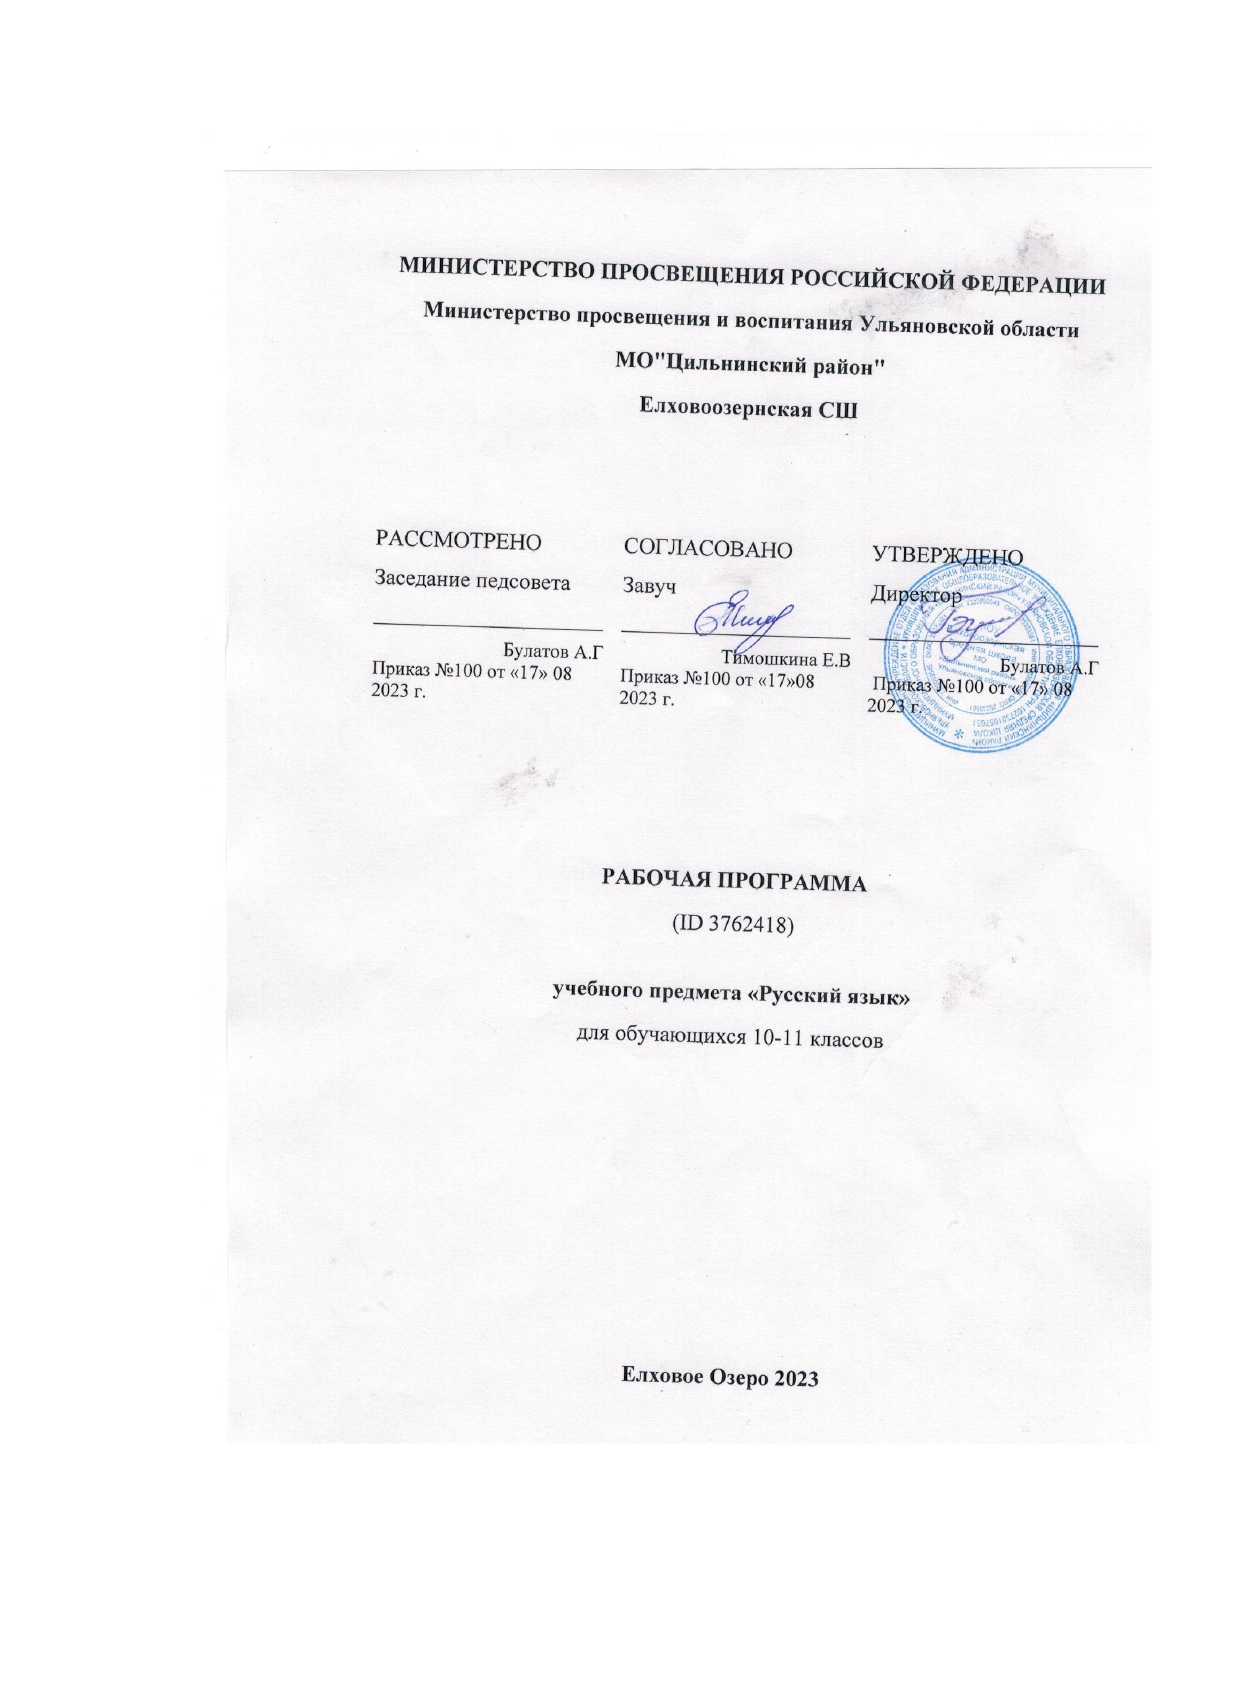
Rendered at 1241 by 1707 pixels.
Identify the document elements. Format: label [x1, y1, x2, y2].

picture [189, 118, 1165, 1458]
